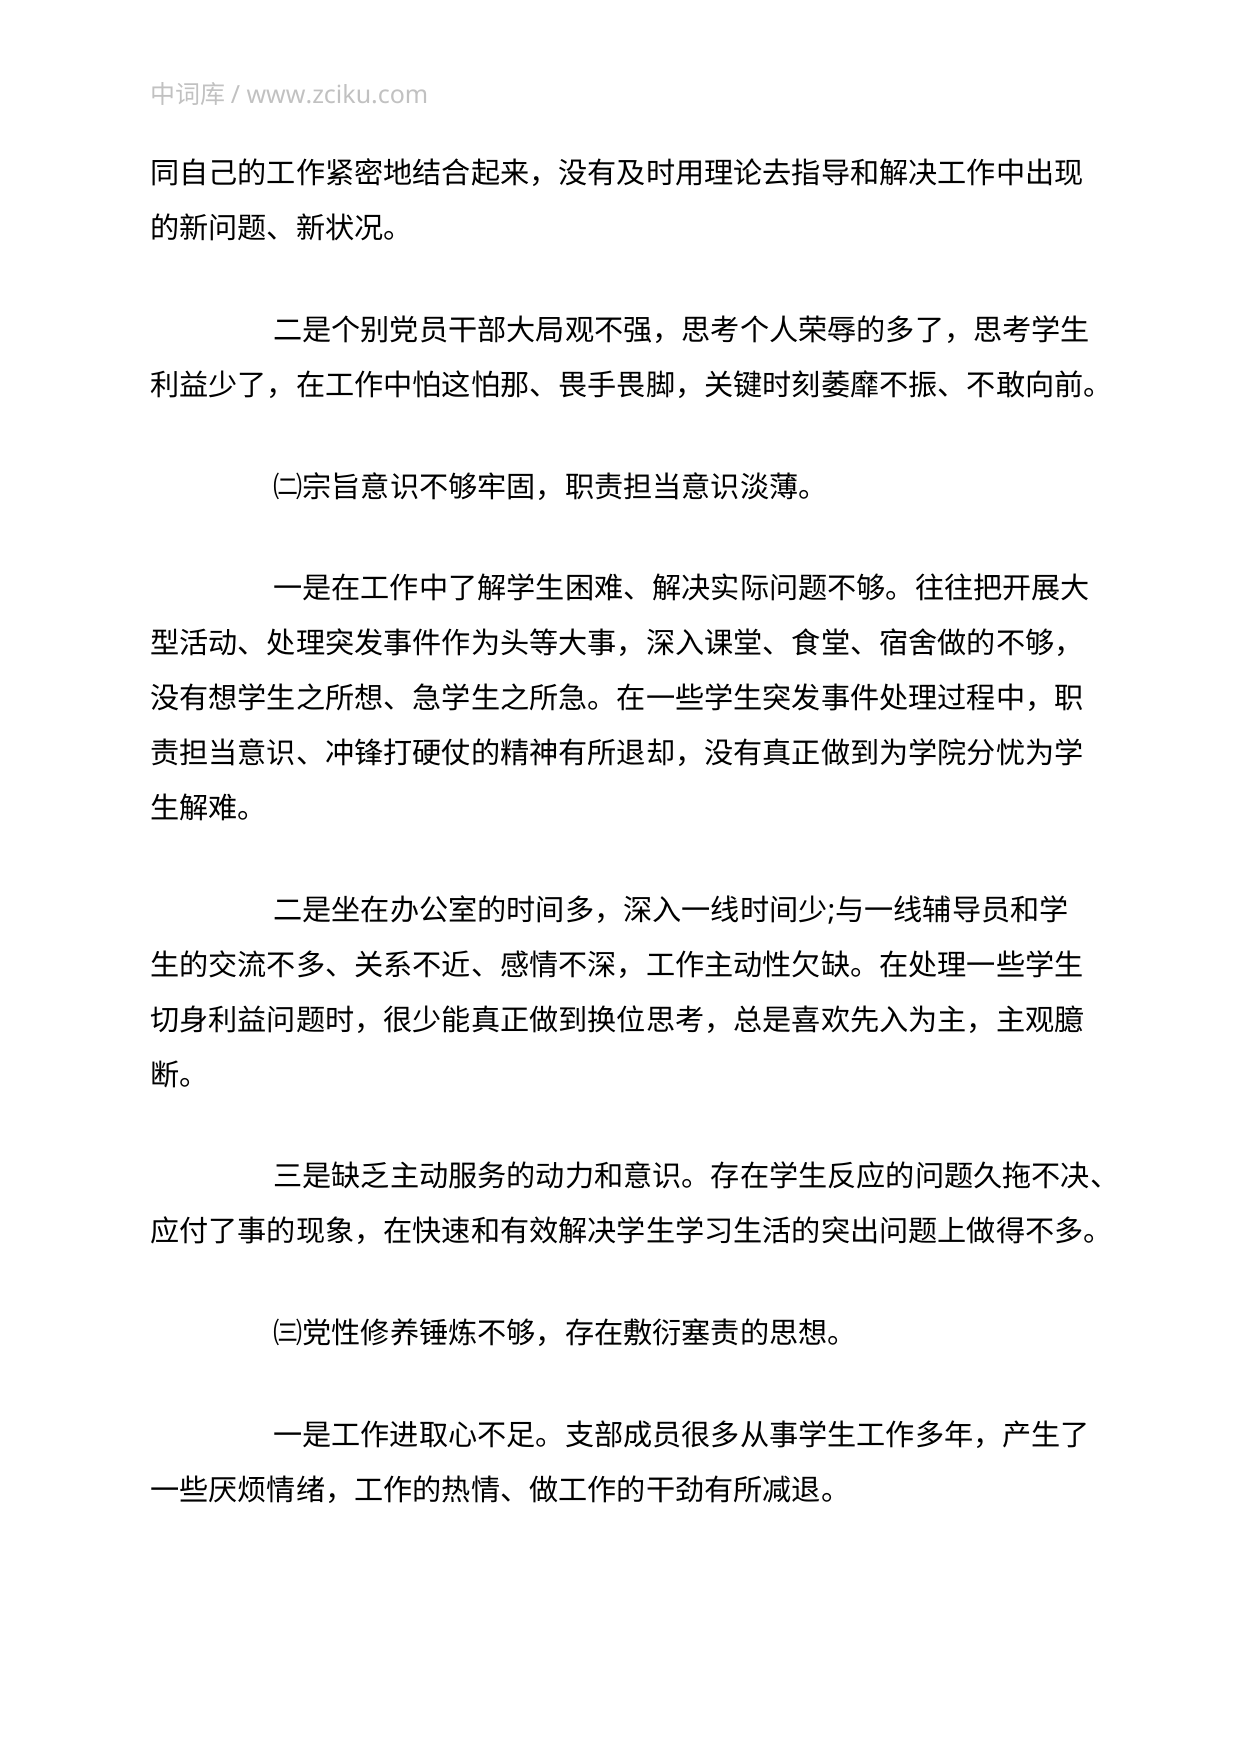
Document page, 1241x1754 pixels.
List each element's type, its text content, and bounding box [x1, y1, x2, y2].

text 三是缺乏主动服务的动力和意识。存在学生反应的问题久拖不决、应付了事的现象，在快速和有效解决学生学习生活的突出问题上做得不多。 [150, 1153, 1090, 1250]
text ㈡宗旨意识不够牢固，职责担当意识淡薄。 [150, 463, 1090, 506]
text 一是工作进取心不足。支部成员很多从事学生工作多年，产生了一些厌烦情绪，工作的热情、做工作的干劲有所减退。 [150, 1411, 1090, 1509]
text ㈢党性修养锤炼不够，存在敷衍塞责的思想。 [150, 1310, 1090, 1352]
text 二是坐在办公室的时间多，深入一线时间少;与一线辅导员和学生的交流不多、关系不近、感情不深，工作主动性欠缺。在处理一些学生切身利益问题时，很少能真正做到换位思考，总是喜欢先入为主，主观臆断。 [150, 886, 1090, 1093]
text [150, 150, 1090, 247]
text 一是在工作中了解学生困难、解决实际问题不够。往往把开展大型活动、处理突发事件作为头等大事，深入课堂、食堂、宿舍做的不够，没有想学生之所想、急学生之所急。在一些学生突发事件处理过程中，职责担当意识、冲锋打硬仗的精神有所退却，没有真正做到为学院分忧为学生解难。 [150, 565, 1090, 827]
text 二是个别党员干部大局观不强，思考个人荣辱的多了，思考学生利益少了，在工作中怕这怕那、畏手畏脚，关键时刻萎靡不振、不敢向前。 [150, 307, 1090, 404]
